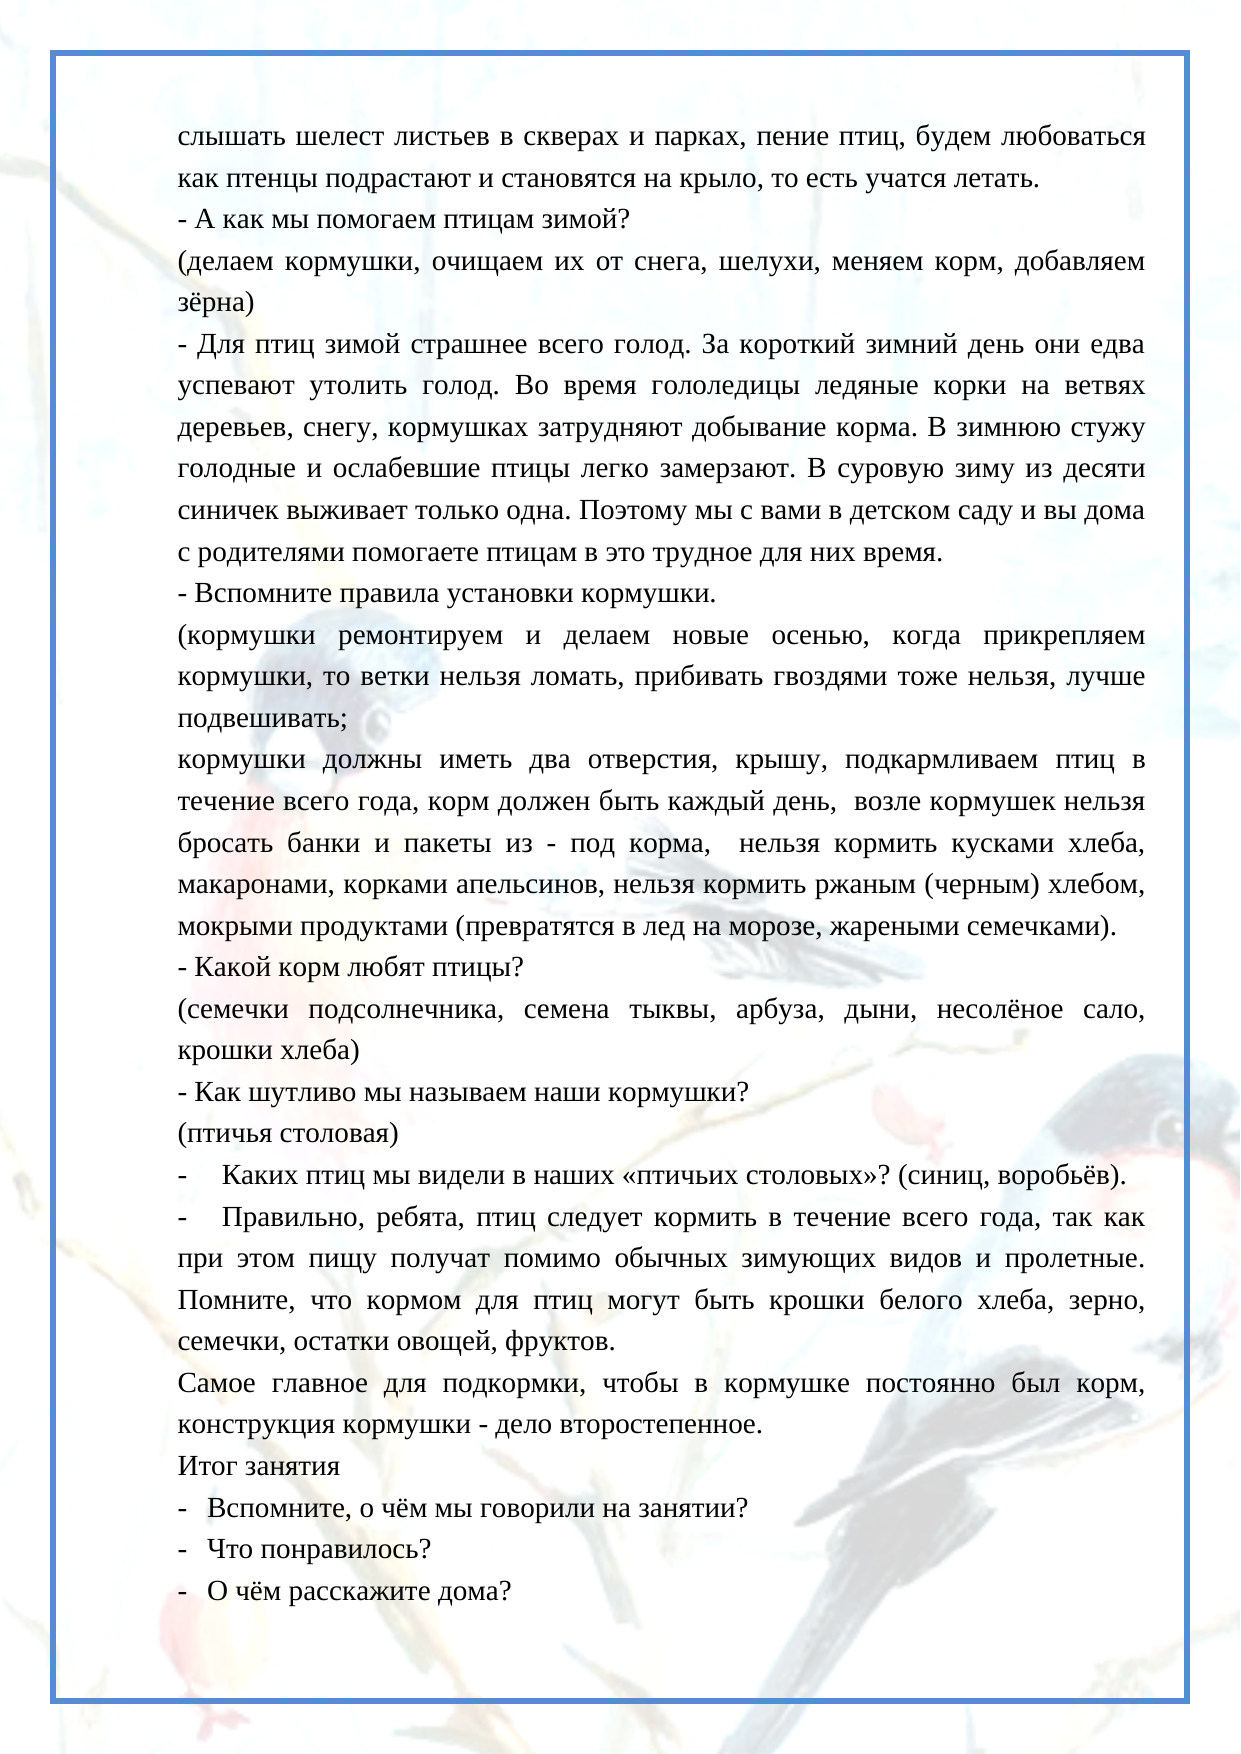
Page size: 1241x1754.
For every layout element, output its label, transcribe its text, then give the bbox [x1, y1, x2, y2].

text - Правильно, ребята, птиц следует кормить в течение всего года, так как при этом пищу получат помимо обычных зимующих видов и пролетные. Помните, что кормом для птиц могут быть крошки белого хлеба, зерно, семечки, остатки овощей, фруктов. [177, 1199, 1147, 1357]
text - Вспомните, о чём мы говорили на занятии? [177, 1490, 1147, 1523]
text - Вспомните правила установки кормушки. [177, 575, 1147, 609]
text (семечки подсолнечника, семена тыквы, арбуза, дыни, несолёное сало, крошки хлеба) [177, 991, 1147, 1066]
text (кормушки ремонтируем и делаем новые осенью, когда прикрепляем кормушки, то ветки нельзя ломать, прибивать гвоздями тоже нельзя, лучше подвешивать; [177, 617, 1147, 733]
text - А как мы помогаем птицам зимой? [177, 201, 1147, 235]
text (делаем кормушки, очищаем их от снега, шелухи, меняем корм, добавляем зёрна) [177, 243, 1147, 318]
text Самое главное для подкормки, чтобы в кормушке постоянно был корм, конструкция кормушки - дело второстепенное. [177, 1365, 1147, 1440]
text - Каких птиц мы видели в наших «птичьих столовых»? (синиц, воробьёв). [177, 1157, 1147, 1191]
text (птичья столовая) [177, 1116, 1147, 1149]
text - Как шутливо мы называем наши кормушки? [177, 1074, 1147, 1108]
text - Что понравилось? [177, 1531, 1147, 1565]
text кормушки должны иметь два отверстия, крышу, подкармливаем птиц в течение всего года, корм должен быть каждый день, возле кормушек нельзя бросать банки и пакеты из - под корма, нельзя кормить кусками хлеба, макаронами, корками апельсинов, нельзя кормить ржаным (черным) хлебом, мокрыми продуктами (превратятся в лед на морозе, жареными семечками). [177, 742, 1147, 941]
text - Для птиц зимой страшнее всего голод. За короткий зимний день они едва успевают утолить голод. Во время гололедицы ледяные корки на ветвях деревьев, снегу, кормушках затрудняют добывание корма. В зимнюю стужу голодные и ослабевшие птицы легко замерзают. В суровую зиму из десяти синичек выживает только одна. Поэтому мы с вами в детском саду и вы дома с родителями помогаете птицам в это трудное для них время. [177, 326, 1147, 567]
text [177, 118, 1147, 193]
text - О чём расскажите дома? [177, 1573, 1147, 1606]
text Итог занятия [177, 1448, 1147, 1482]
text - Какой корм любят птицы? [177, 949, 1147, 983]
